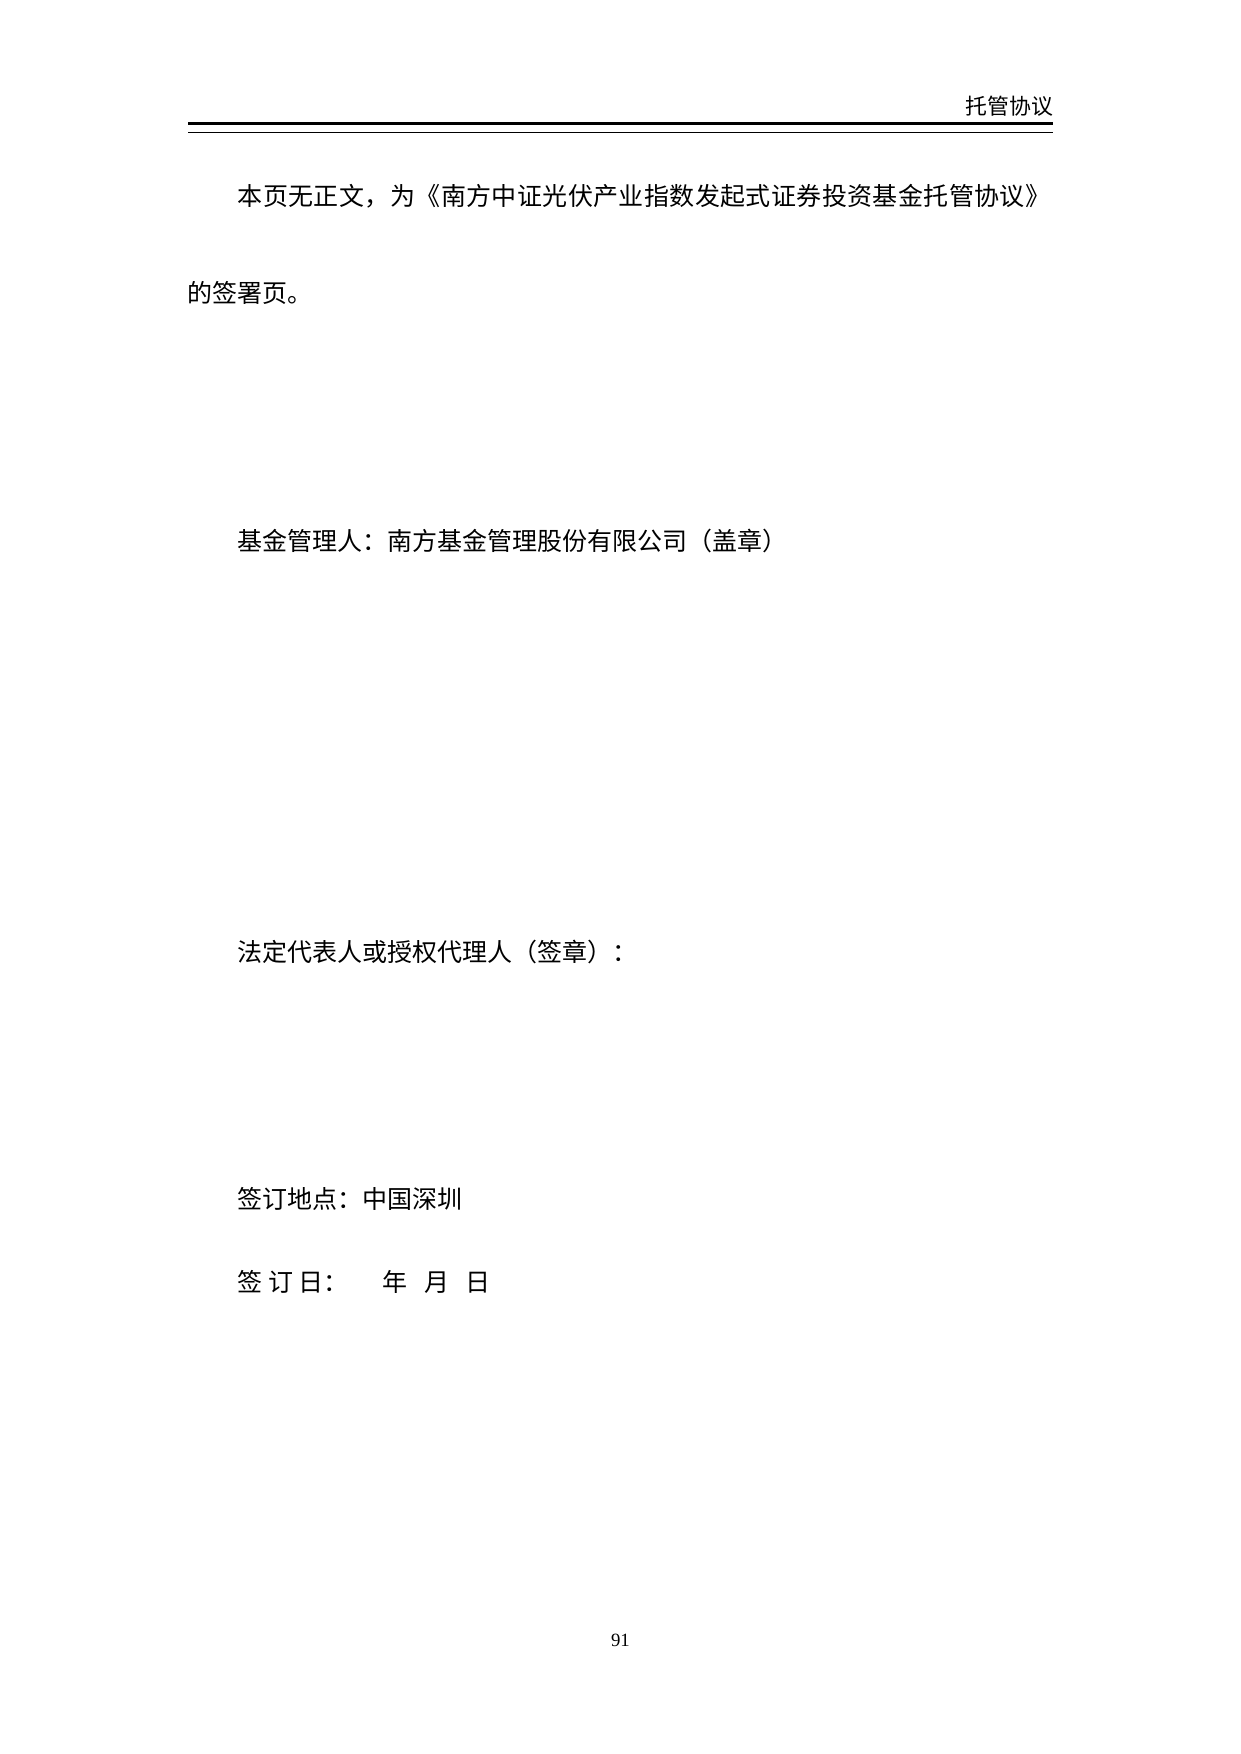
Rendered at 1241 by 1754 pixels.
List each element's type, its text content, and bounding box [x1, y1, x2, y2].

text 法定代表人或授权代理人（签章）： [187, 918, 1053, 983]
text 本页无正文，为《南方中证光伏产业指数发起式证券投资基金托管协议》的签署页。 [187, 162, 1053, 324]
text 签订地点：中国深圳 [187, 1165, 1053, 1230]
text 基金管理人：南方基金管理股份有限公司（盖章） [187, 507, 1053, 572]
text 签 订 日： 年 月 日 [187, 1248, 1053, 1313]
